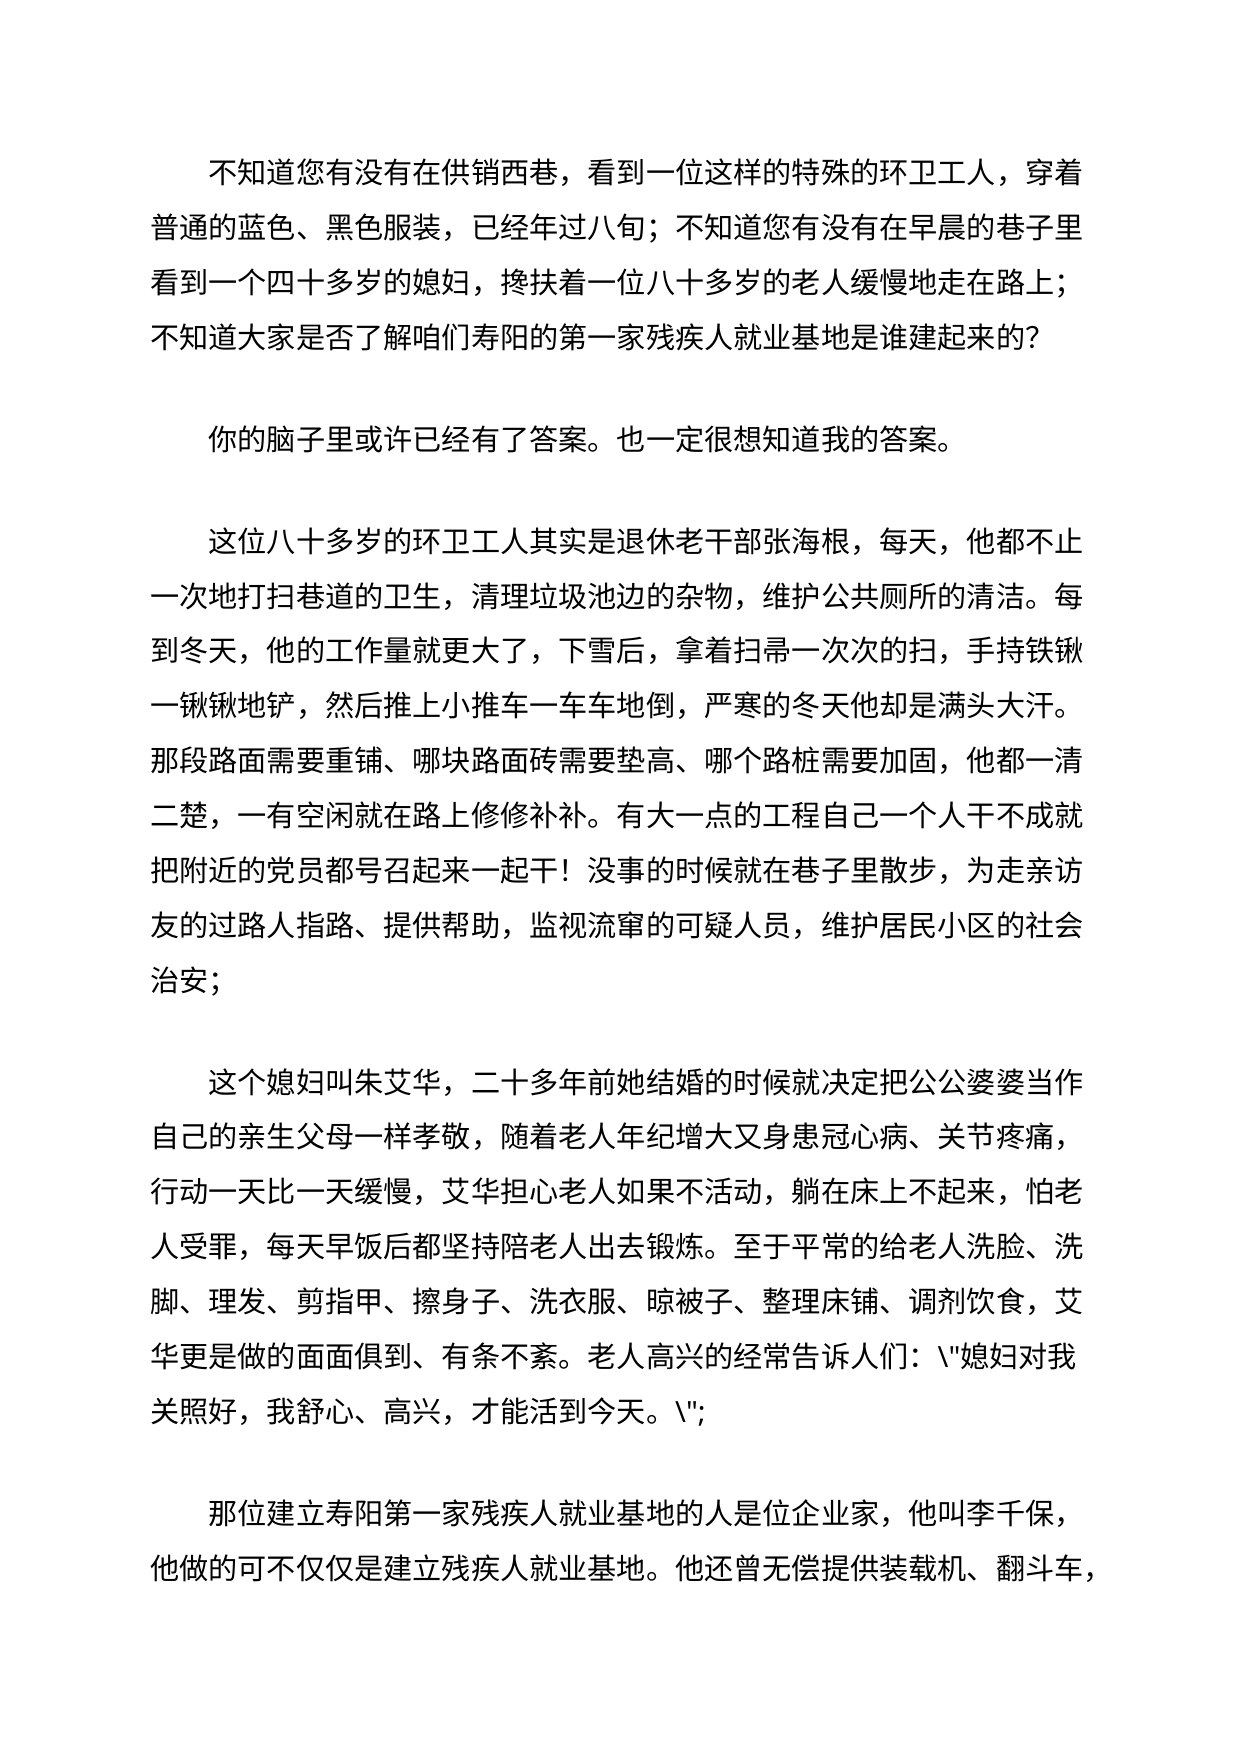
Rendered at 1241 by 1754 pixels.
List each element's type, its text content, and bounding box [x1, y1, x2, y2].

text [150, 1491, 1090, 1588]
text 这位八十多岁的环卫工人其实是退休老干部张海根，每天，他都不止一次地打扫巷道的卫生，清理垃圾池边的杂物，维护公共厕所的清洁。每到冬天，他的工作量就更大了，下雪后，拿着扫帚一次次的扫，手持铁锹一锹锹地铲，然后推上小推车一车车地倒，严寒的冬天他却是满头大汗。那段路面需要重铺、哪块路面砖需要垫高、哪个路桩需要加固，他都一清二楚，一有空闲就在路上修修补补。有大一点的工程自己一个人干不成就把附近的党员都号召起来一起干！没事的时候就在巷子里散步，为走亲访友的过路人指路、提供帮助，监视流窜的可疑人员，维护居民小区的社会治安； [150, 518, 1090, 1000]
text 不知道您有没有在供销西巷，看到一位这样的特殊的环卫工人，穿着普通的蓝色、黑色服装，已经年过八旬；不知道您有没有在早晨的巷子里看到一个四十多岁的媳妇，搀扶着一位八十多岁的老人缓慢地走在路上；不知道大家是否了解咱们寿阳的第一家残疾人就业基地是谁建起来的？ [150, 150, 1090, 357]
text 这个媳妇叫朱艾华，二十多年前她结婚的时候就决定把公公婆婆当作自己的亲生父母一样孝敬，随着老人年纪增大又身患冠心病、关节疼痛，行动一天比一天缓慢，艾华担心老人如果不活动，躺在床上不起来，怕老人受罪，每天早饭后都坚持陪老人出去锻炼。至于平常的给老人洗脸、洗脚、理发、剪指甲、擦身子、洗衣服、晾被子、整理床铺、调剂饮食，艾华更是做的面面俱到、有条不紊。老人高兴的经常告诉人们：\"媳妇对我关照好，我舒心、高兴，才能活到今天。\"; [150, 1059, 1090, 1431]
text 你的脑子里或许已经有了答案。也一定很想知道我的答案。 [150, 416, 1090, 459]
